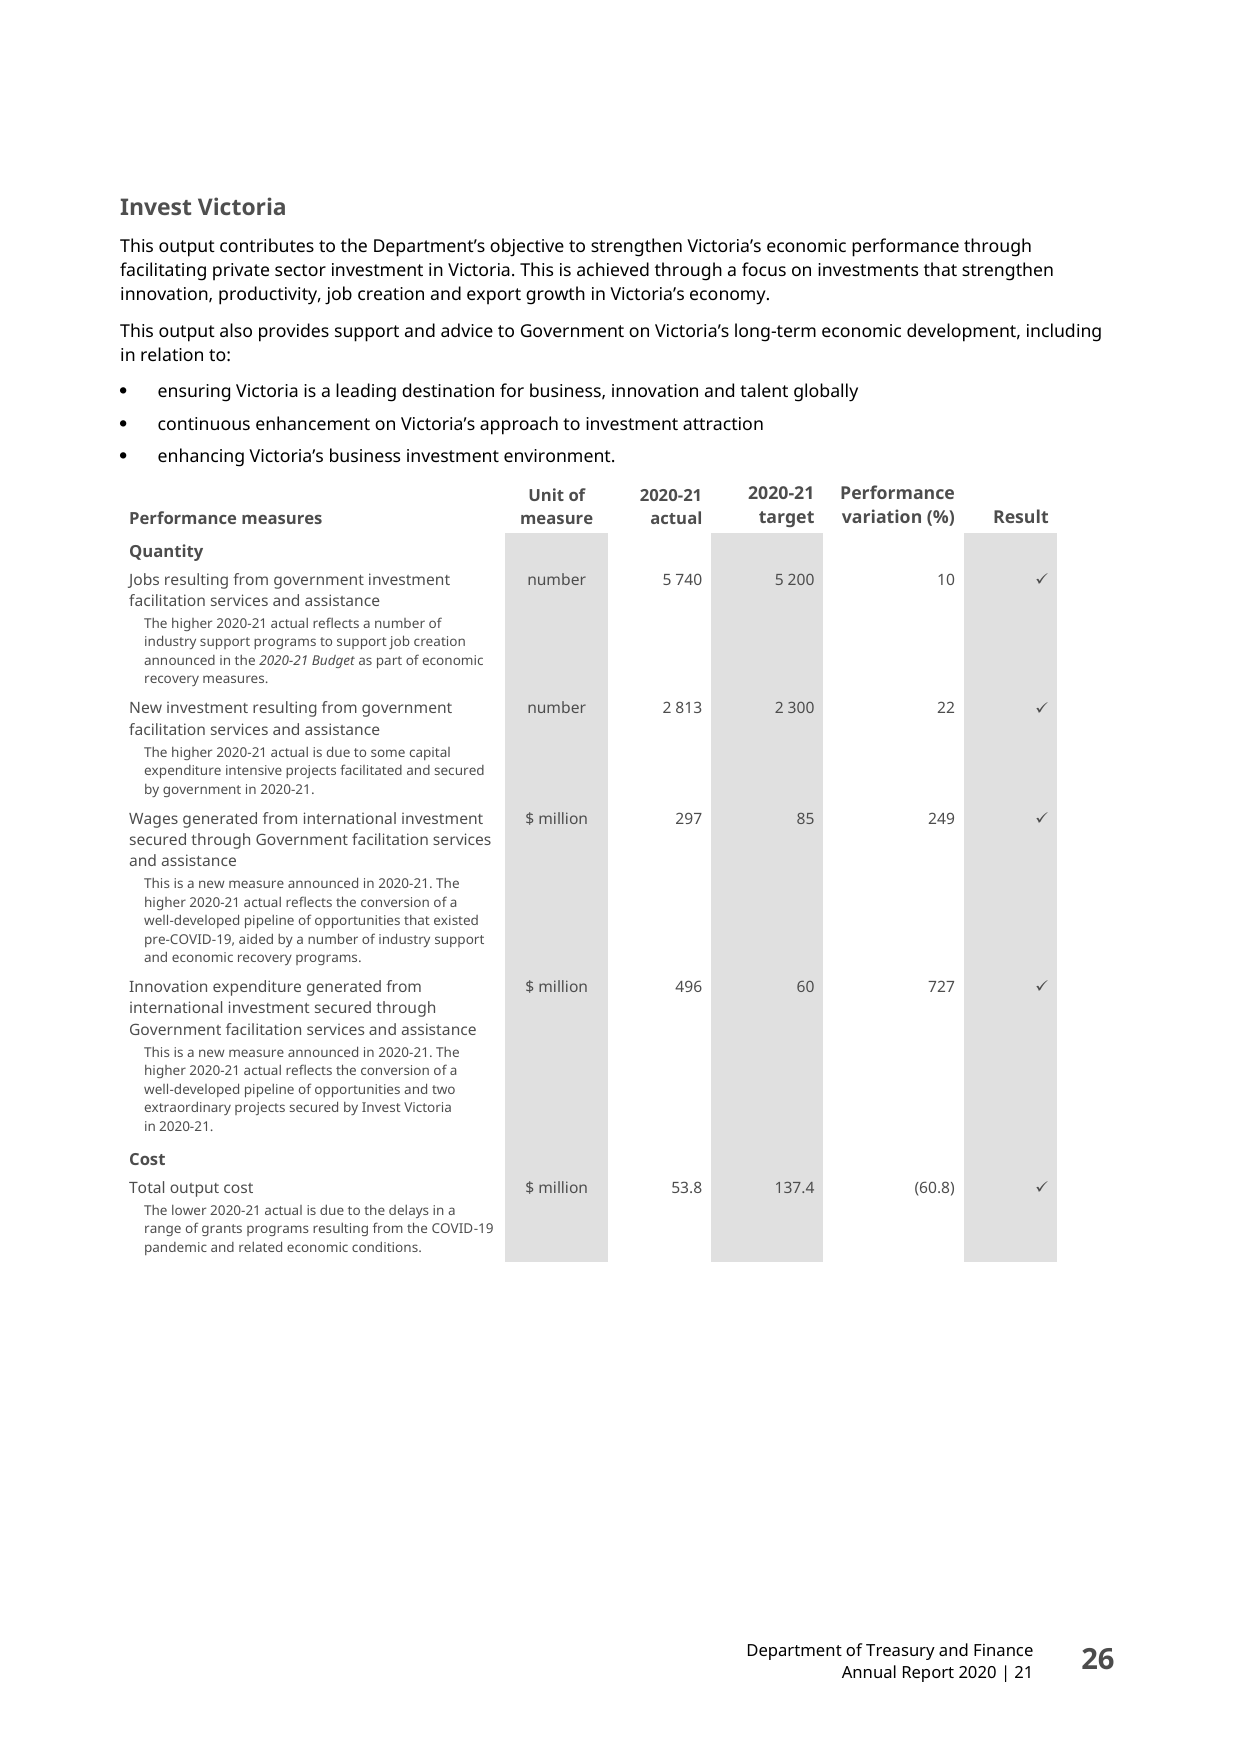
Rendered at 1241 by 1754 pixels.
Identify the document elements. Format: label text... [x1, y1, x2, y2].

text ensuring Victoria is a leading destination for business, innovation and talent globally [120, 379, 1120, 403]
text continuous enhancement on Victoria’s approach to investment attraction [120, 411, 1120, 436]
text This output also provides support and advice to Government on Victoria’s long-term economic development, including in relation to: [120, 318, 1120, 366]
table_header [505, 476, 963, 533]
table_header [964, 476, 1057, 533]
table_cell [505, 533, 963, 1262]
text enhancing Victoria’s business investment environment. [120, 444, 1120, 468]
text This output contributes to the Department’s objective to strengthen Victoria’s economic performance through facilitating private sector investment in Victoria. This is achieved through a focus on investments that strengthen innovation, productivity, job creation and export growth in Victoria’s economy. [120, 233, 1120, 306]
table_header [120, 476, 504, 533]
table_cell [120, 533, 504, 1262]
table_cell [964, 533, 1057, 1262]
subtitle Invest Victoria [120, 192, 1120, 221]
